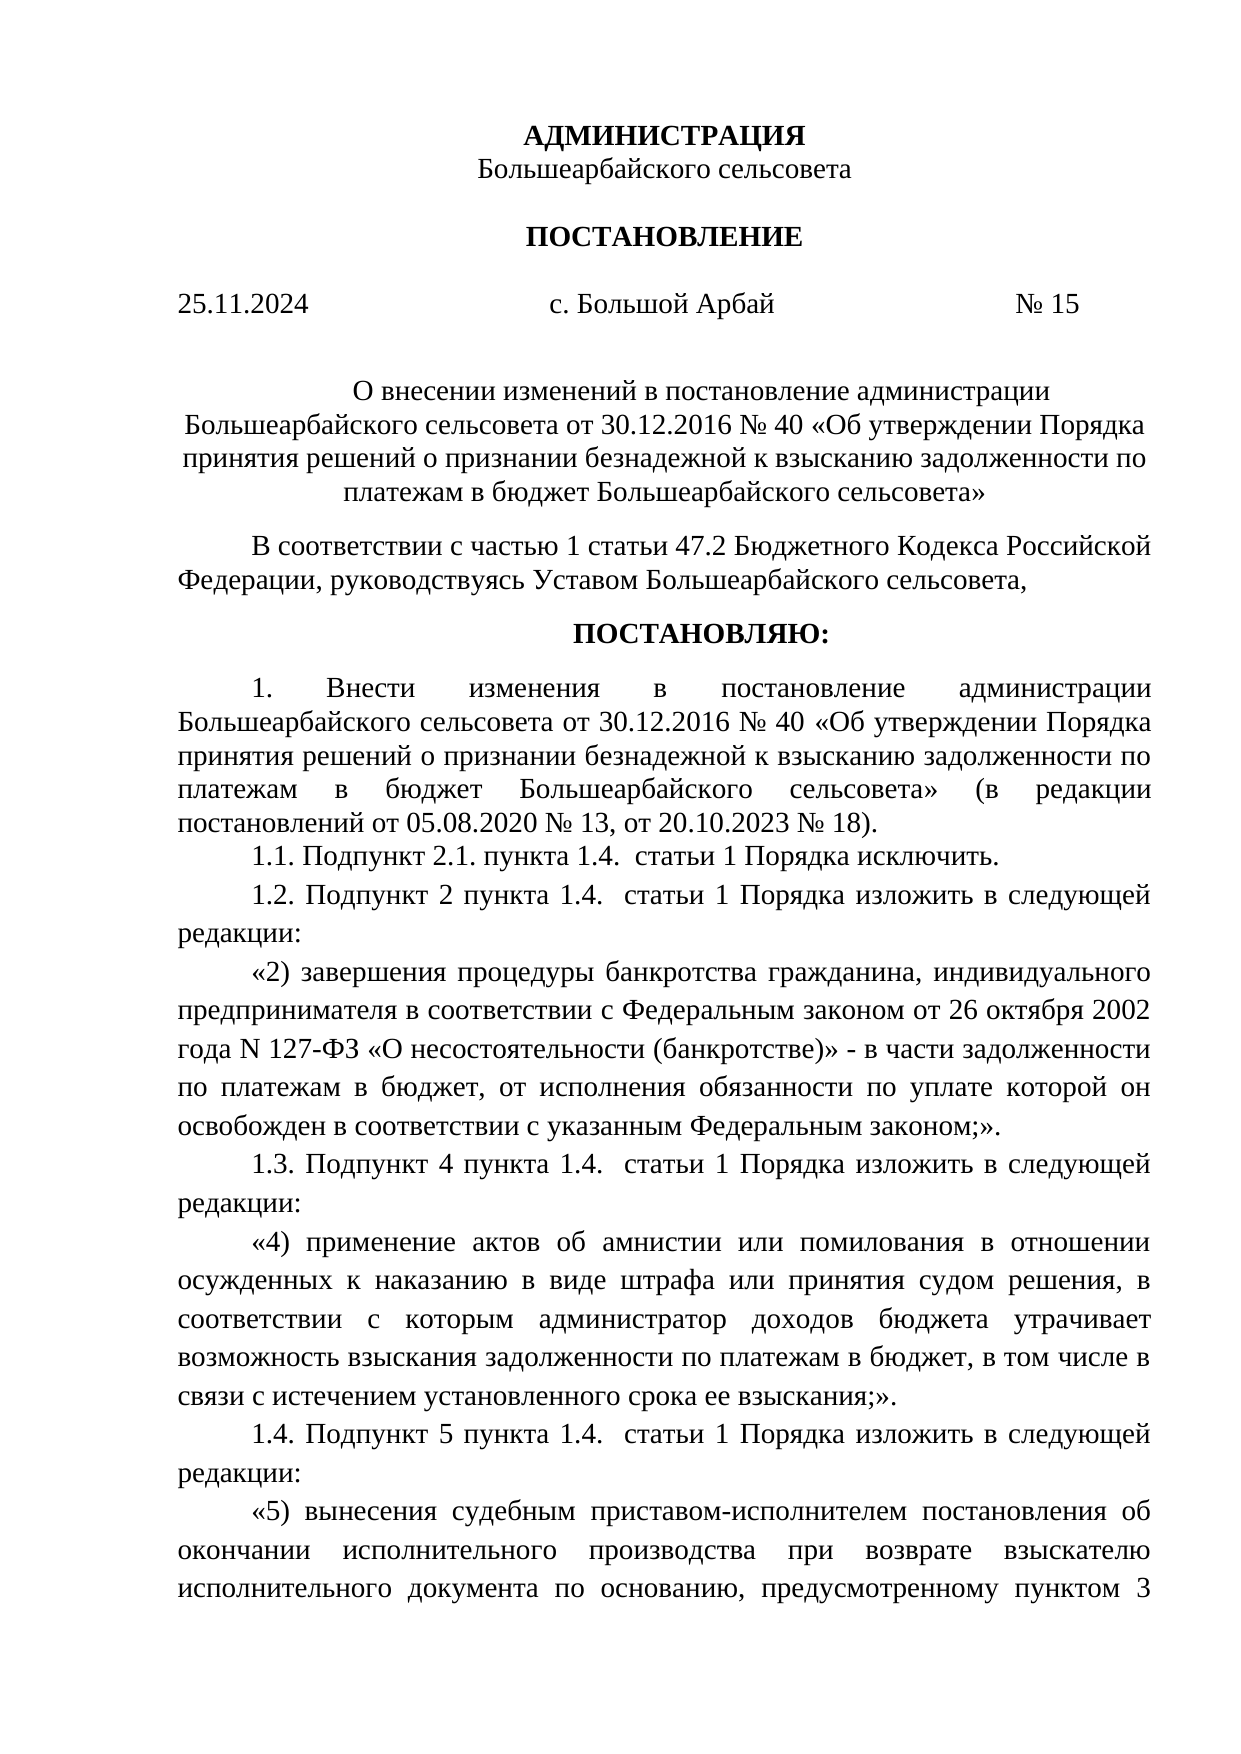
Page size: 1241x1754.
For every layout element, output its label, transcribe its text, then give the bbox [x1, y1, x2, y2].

text «4) применение актов об амнистии или помилования в отношении осужденных к наказанию в виде штрафа или принятия судом решения, в соответствии с которым администратор доходов бюджета утрачивает возможность взыскания задолженности по платежам в бюджет, в том числе в связи с истечением установленного срока ее взыскания;». [177, 1224, 1152, 1411]
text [177, 1493, 1152, 1604]
text 1.1. Подпункт 2.1. пункта 1.4. статьи 1 Порядка исключить. [177, 838, 1152, 872]
text 1. Внести изменения в постановление администрации Большеарбайского сельсовета от 30.12.2016 № 40 «Об утверждении Порядка принятия решений о признании безнадежной к взысканию задолженности по платежам в бюджет Большеарбайского сельсовета» (в редакции постановлений от 05.08.2020 № 13, от 20.10.2023 № 18). [177, 671, 1152, 838]
text 1.2. Подпункт 2 пункта 1.4. статьи 1 Порядка изложить в следующей редакции: [177, 877, 1152, 949]
text 1.3. Подпункт 4 пункта 1.4. статьи 1 Порядка изложить в следующей редакции: [177, 1147, 1152, 1219]
text 1.4. Подпункт 5 пункта 1.4. статьи 1 Порядка изложить в следующей редакции: [177, 1416, 1152, 1488]
text 25.11.2024 с. Большой Арбай № 15 [177, 286, 1152, 319]
text О внесении изменений в постановление администрации Большеарбайского сельсовета от 30.12.2016 № 40 «Об утверждении Порядка принятия решений о признании безнадежной к взысканию задолженности по платежам в бюджет Большеарбайского сельсовета» [177, 373, 1152, 507]
text В соответствии с частью 1 статьи 47.2 Бюджетного Кодекса Российской Федерации, руководствуясь Уставом Большеарбайского сельсовета, [177, 528, 1152, 595]
text «2) завершения процедуры банкротства гражданина, индивидуального предпринимателя в соответствии с Федеральным законом от 26 октября 2002 года N 127-ФЗ «О несостоятельности (банкротстве)» - в части задолженности по платежам в бюджет, от исполнения обязанности по уплате которой он освобожден в соответствии с указанным Федеральным законом;». [177, 954, 1152, 1142]
text ПОСТАНОВЛЯЮ: [177, 616, 1152, 650]
text АДМИНИСТРАЦИЯ [177, 118, 1152, 152]
text ПОСТАНОВЛЕНИЕ [177, 219, 1152, 252]
text Большеарбайского сельсовета [177, 152, 1152, 185]
